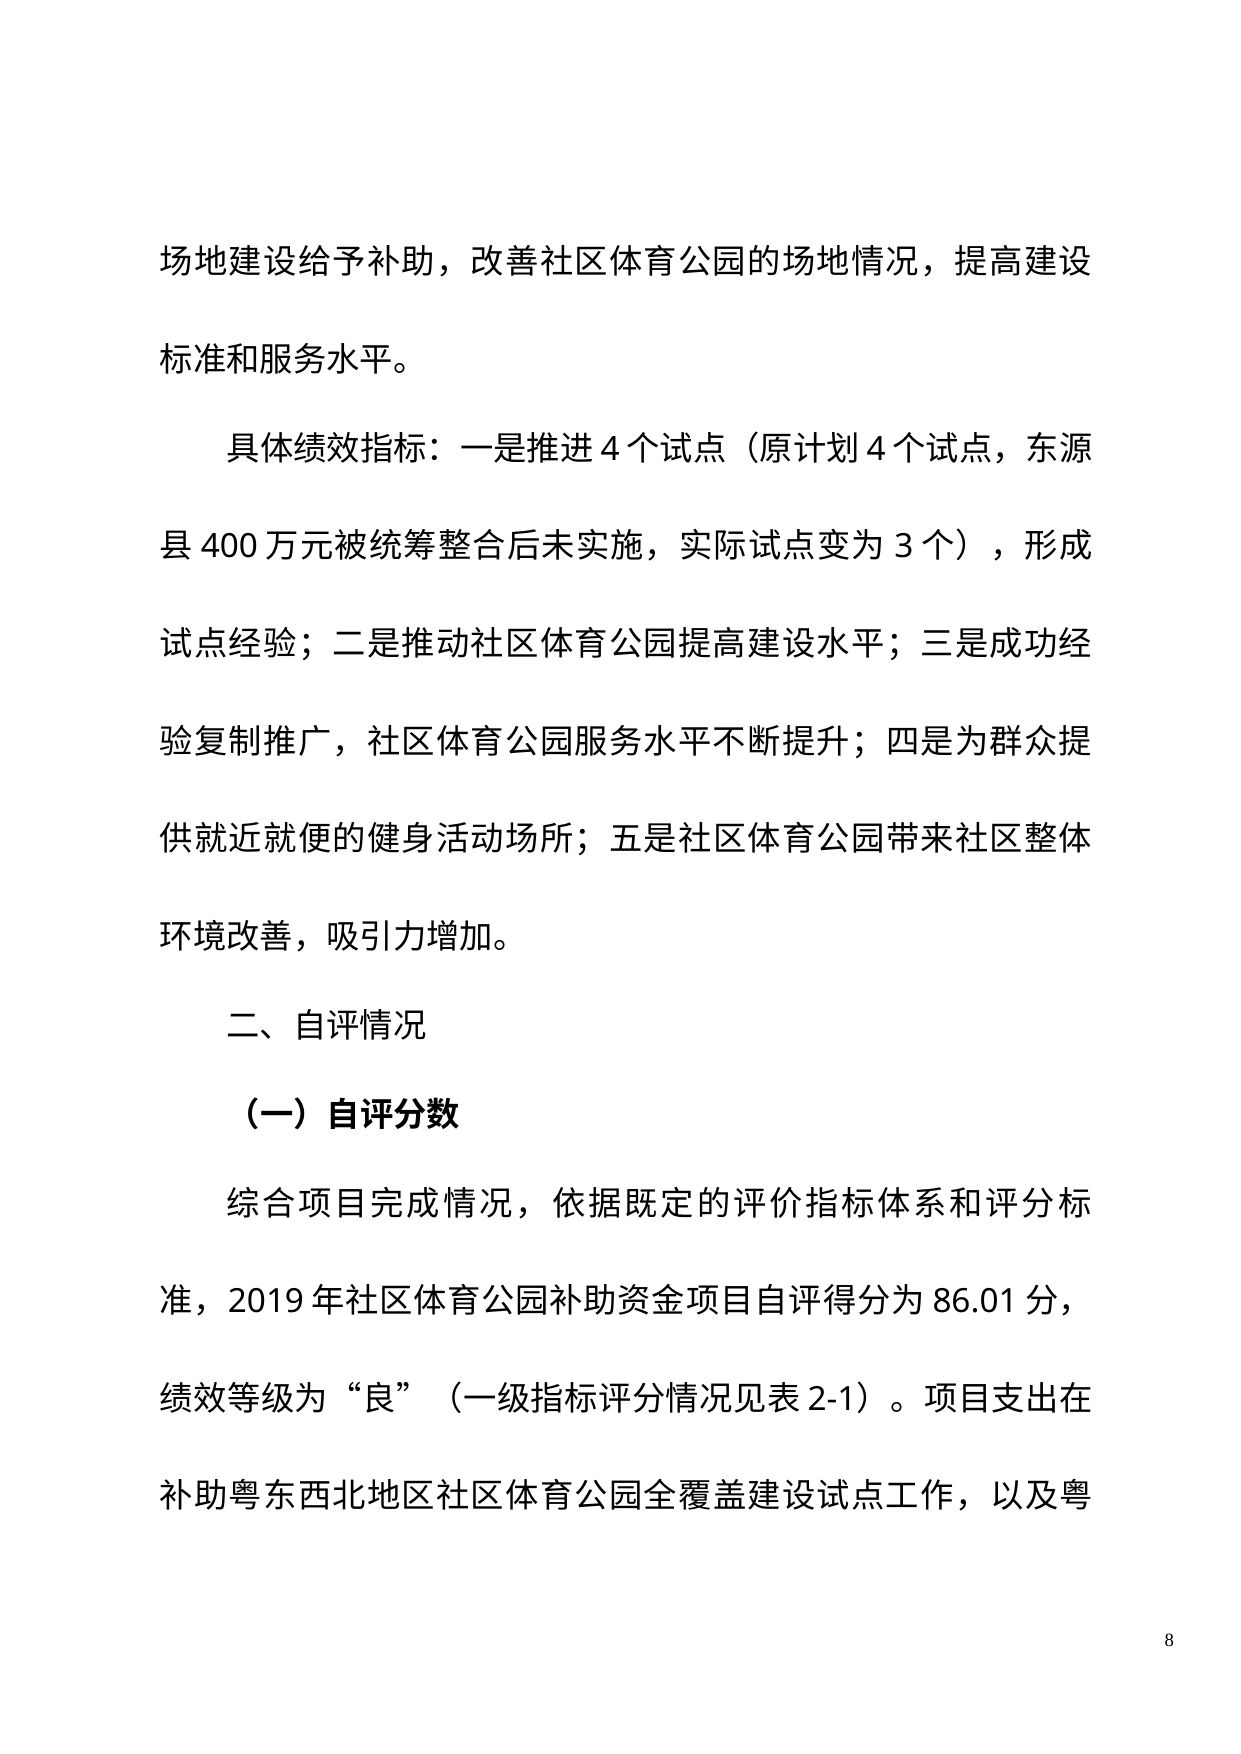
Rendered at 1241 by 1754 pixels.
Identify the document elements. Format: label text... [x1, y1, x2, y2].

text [159, 227, 1093, 389]
subtitle （一）自评分数 [159, 1079, 1093, 1144]
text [159, 1168, 1093, 1526]
text 具体绩效指标：一是推进4个试点（原计划4个试点，东源县400万元被统筹整合后未实施，实际试点变为3个），形成试点经验；二是推动社区体育公园提高建设水平；三是成功经验复制推广，社区体育公园服务水平不断提升；四是为群众提供就近就便的健身活动场所；五是社区体育公园带来社区整体环境改善，吸引力增加。 [159, 413, 1093, 966]
title 二、自评情况 [159, 990, 1093, 1055]
